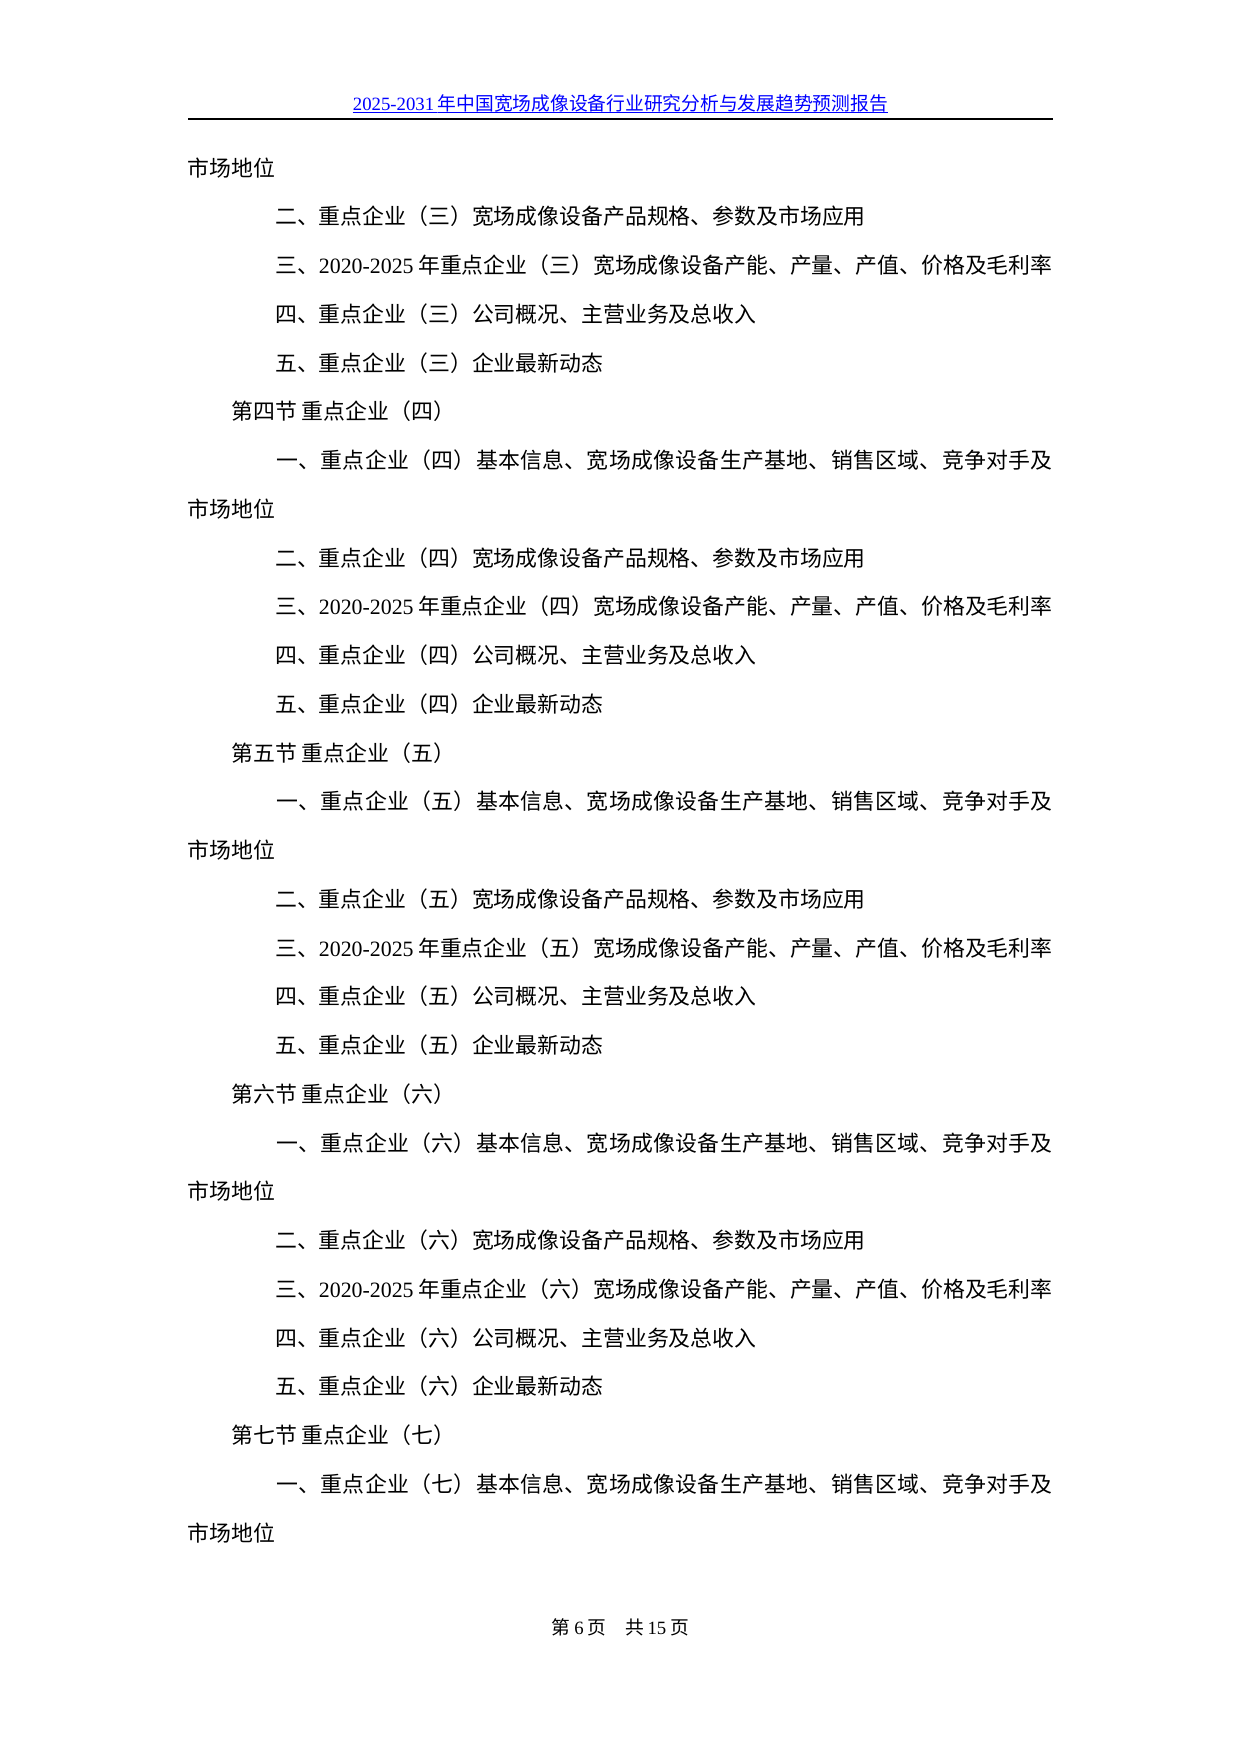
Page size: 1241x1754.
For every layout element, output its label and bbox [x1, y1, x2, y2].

text [187, 150, 1053, 1548]
